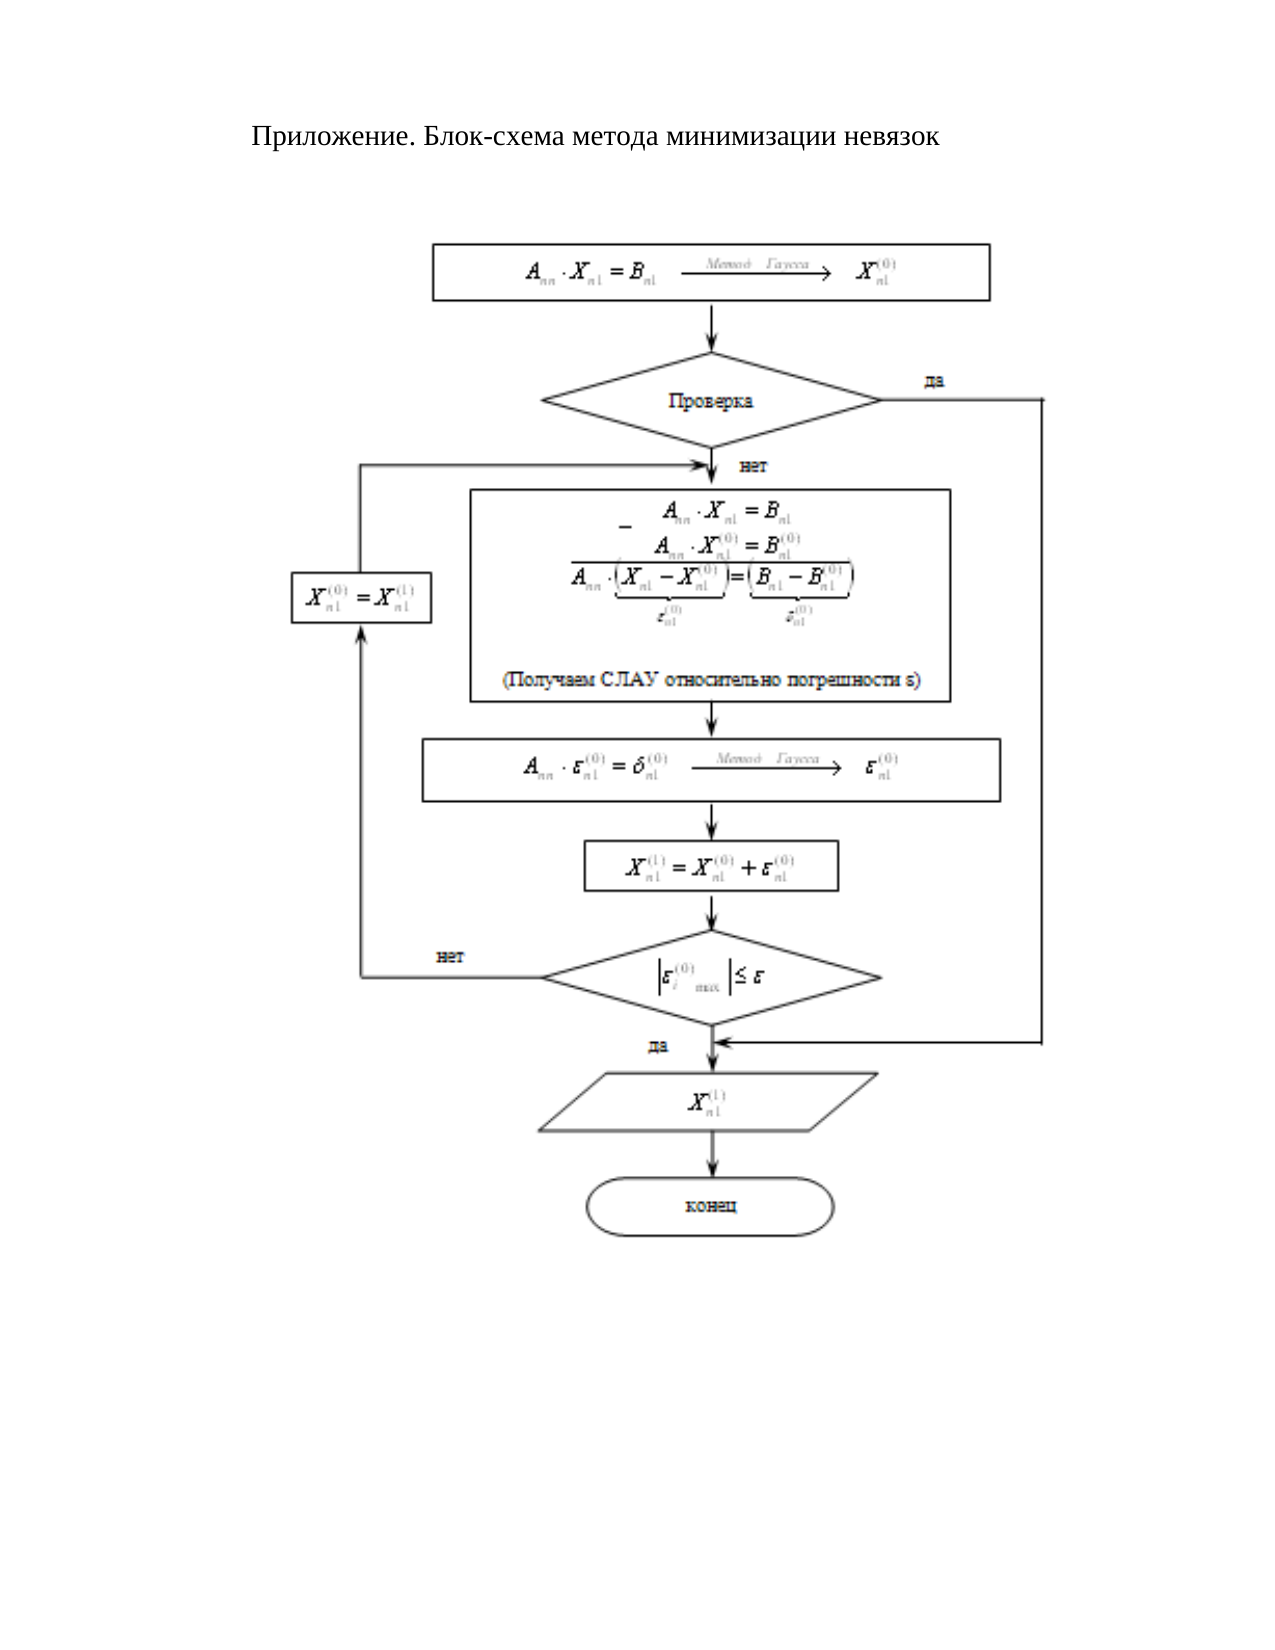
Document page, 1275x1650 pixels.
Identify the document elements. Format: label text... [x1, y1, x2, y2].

text Приложение. Блок-схема метода минимизации невязок [177, 118, 1186, 152]
